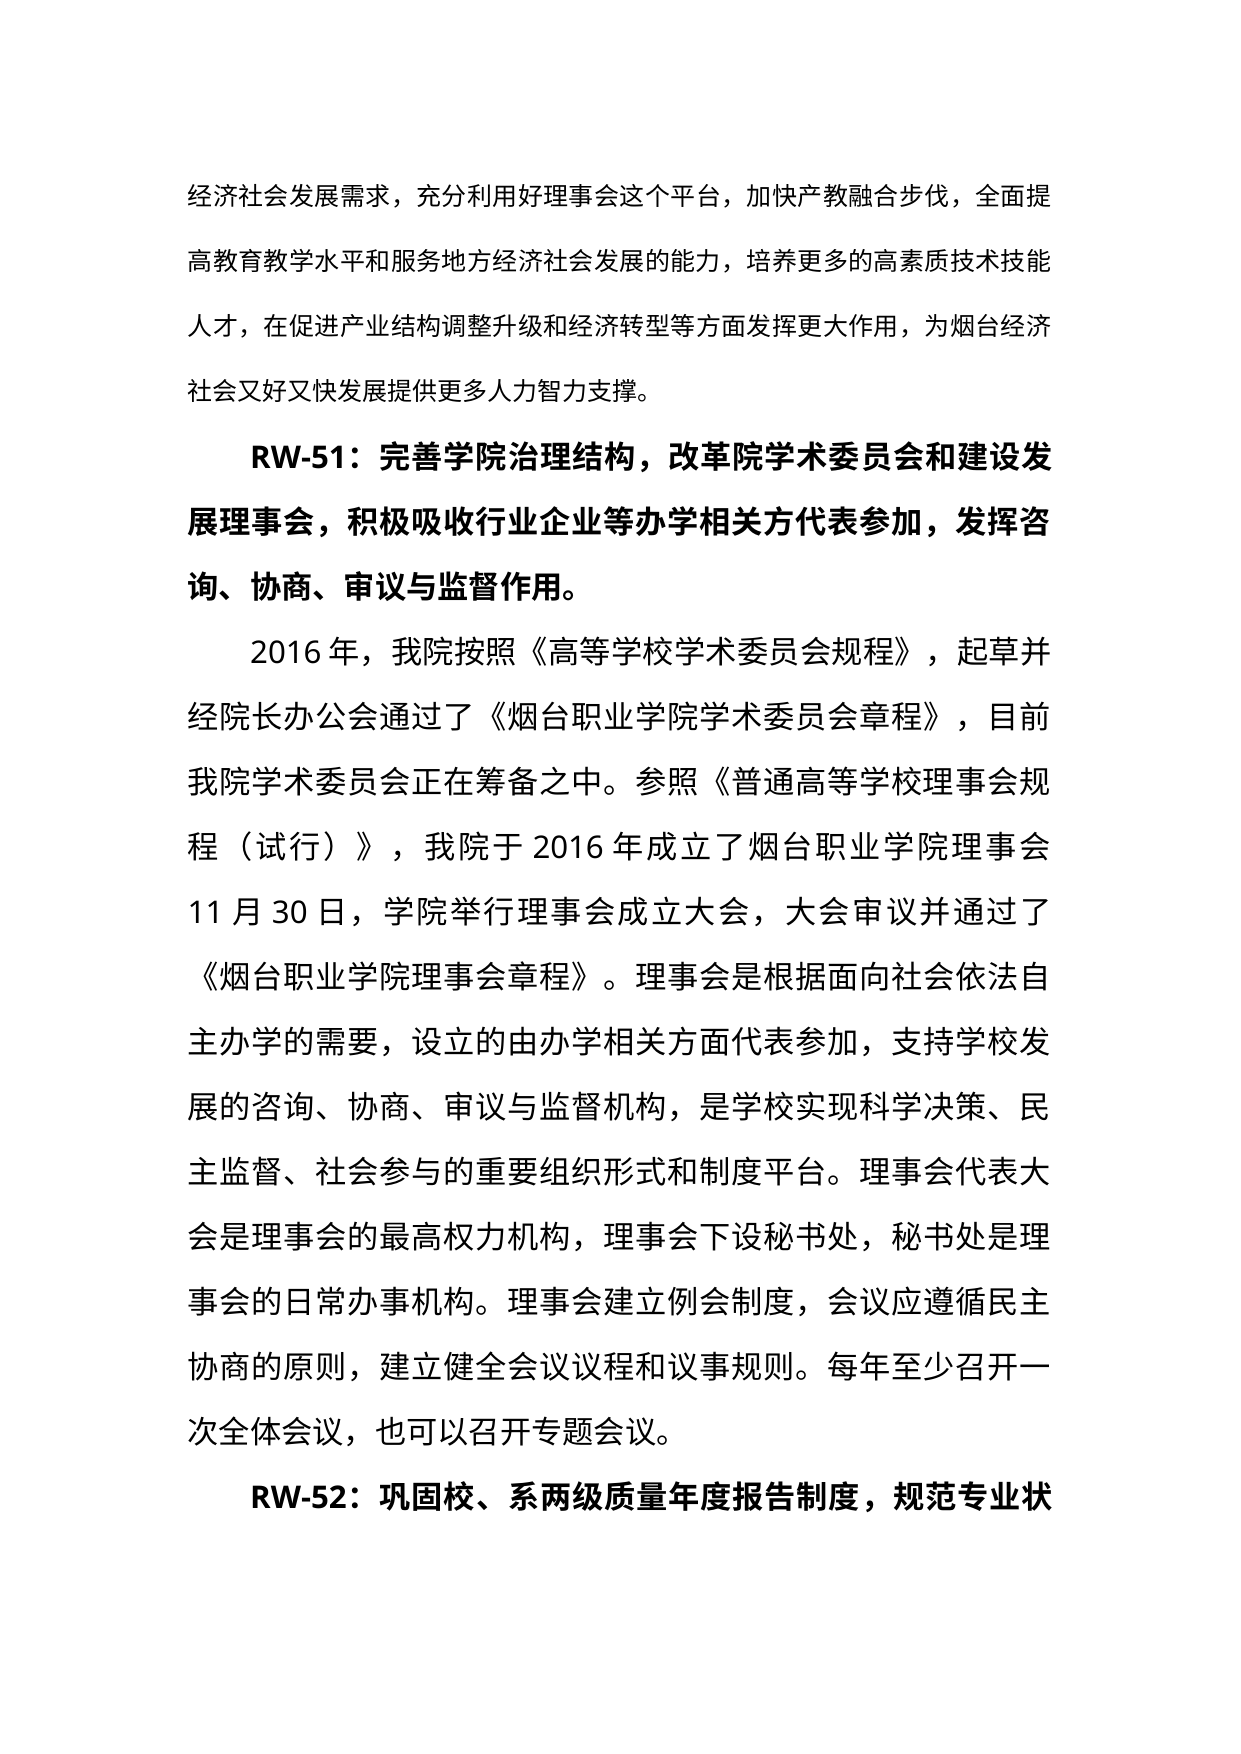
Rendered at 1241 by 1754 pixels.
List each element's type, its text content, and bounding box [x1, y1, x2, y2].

text RW-51：完善学院治理结构，改革院学术委员会和建设发展理事会，积极吸收行业企业等办学相关方代表参加，发挥咨询、协商、审议与监督作用。 [187, 422, 1053, 617]
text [187, 1462, 1053, 1527]
text 2016年，我院按照《高等学校学术委员会规程》，起草并经院长办公会通过了《烟台职业学院学术委员会章程》，目前我院学术委员会正在筹备之中。参照《普通高等学校理事会规程（试行）》，我院于2016年成立了烟台职业学院理事会，11月30日，学院举行理事会成立大会，大会审议并通过了《烟台职业学院理事会章程》。理事会是根据面向社会依法自主办学的需要，设立的由办学相关方面代表参加，支持学校发展的咨询、协商、审议与监督机构，是学校实现科学决策、民主监督、社会参与的重要组织形式和制度平台。理事会代表大会是理事会的最高权力机构，理事会下设秘书处，秘书处是理事会的日常办事机构。理事会建立例会制度，会议应遵循民主协商的原则，建立健全会议议程和议事规则。每年至少召开一次全体会议，也可以召开专题会议。 [187, 617, 1053, 1462]
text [187, 162, 1053, 422]
